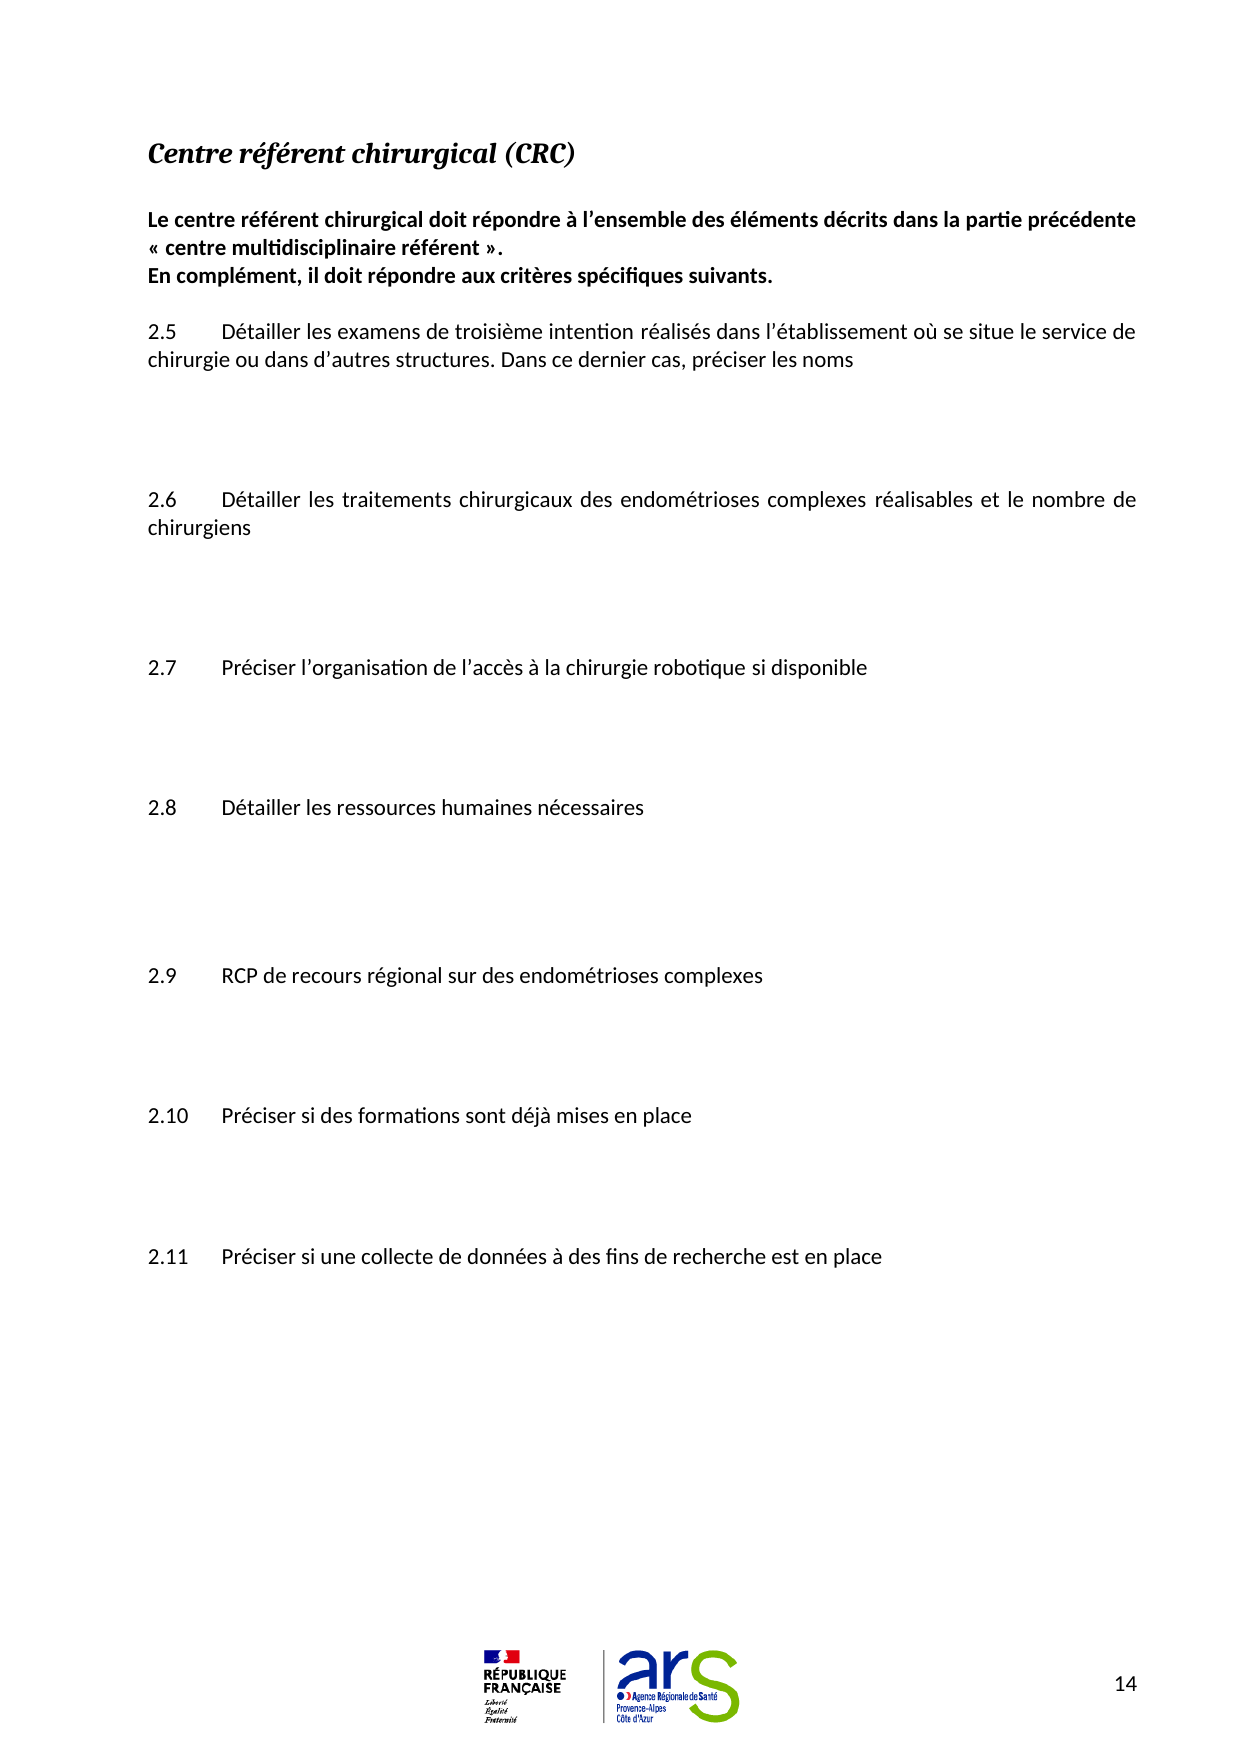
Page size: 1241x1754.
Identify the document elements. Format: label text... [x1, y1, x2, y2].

text En complément, il doit répondre aux critères spécifiques suivants. [148, 261, 1137, 289]
text 2.9 RCP de recours régional sur des endométrioses complexes [148, 962, 1137, 989]
text 2.10 Préciser si des formations sont déjà mises en place [148, 1102, 1137, 1130]
subtitle Centre référent chirurgical (CRC) [148, 137, 1137, 171]
text 2.11 Préciser si une collecte de données à des fins de recherche est en place [148, 1242, 1137, 1270]
text 2.7 Préciser l’organisation de l’accès à la chirurgie robotique si disponible [148, 653, 1137, 681]
text 2.5 Détailler les examens de troisième intention réalisés dans l’établissement où se situe le service de chirurgie ou dans d’autres structures. Dans ce dernier cas, préciser les noms [148, 317, 1137, 373]
text 2.6 Détailler les traitements chirurgicaux des endométrioses complexes réalisables et le nombre de chirurgiens [148, 485, 1137, 541]
picture [483, 1648, 757, 1724]
text Le centre référent chirurgical doit répondre à l’ensemble des éléments décrits dans la partie précédente « centre multidisciplinaire référent ». [148, 205, 1137, 261]
text 2.8 Détailler les ressources humaines nécessaires [148, 793, 1137, 821]
